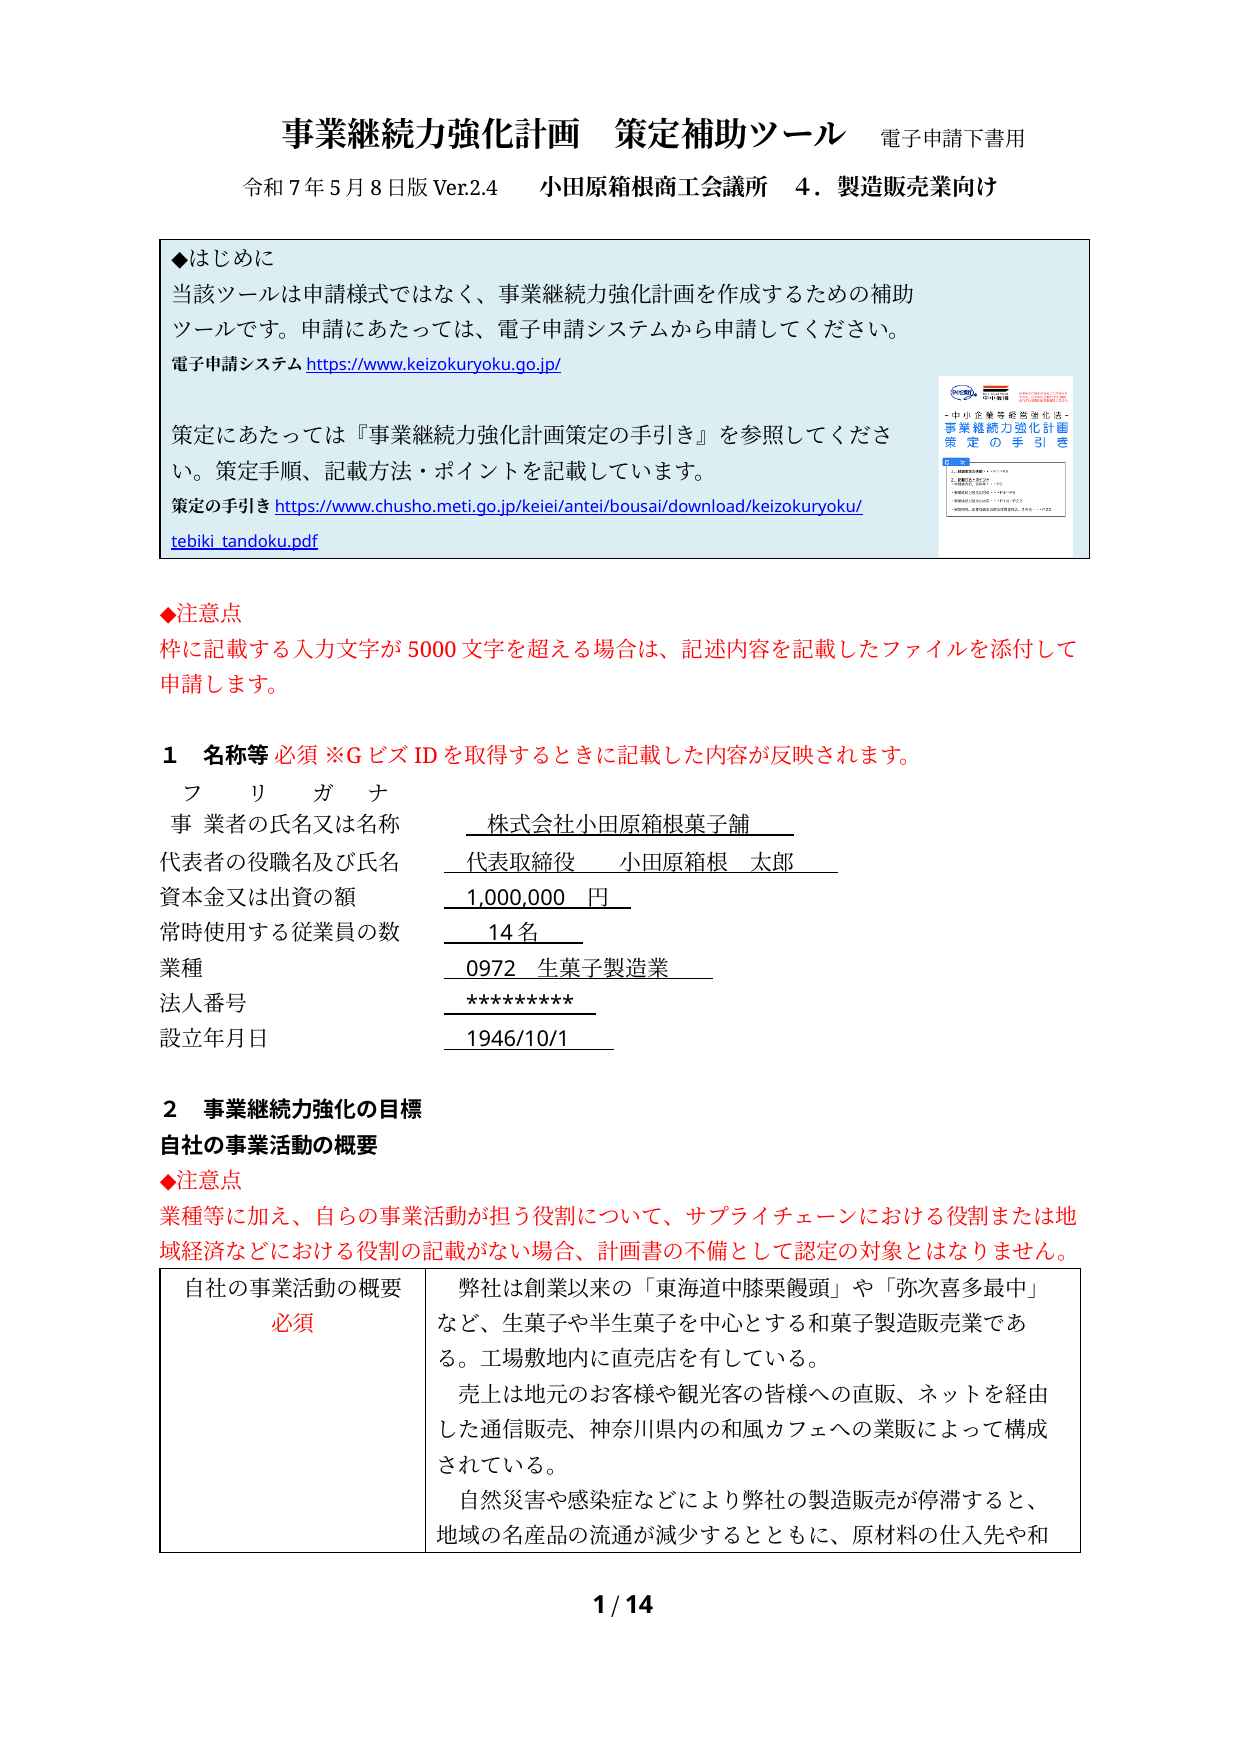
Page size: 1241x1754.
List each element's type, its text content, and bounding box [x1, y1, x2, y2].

text １ 名称等 必須 ※GビズIDを取得するときに記載した内容が反映されます。 [159, 736, 1081, 772]
text 資本金又は出資の額 1,000,000 円 [159, 878, 1081, 913]
table_header ◆はじめに 当該ツールは申請様式ではなく、事業継続力強化計画を作成するための補助ツールです。申請にあたっては、電子申請システムから申請してください。 電子申請システムhttps://www.keizokuryoku.go.jp/ 策定にあたっては『事業継続力強化計画策定の手引き』を参照してください。策定手順、記載方法・ポイントを記載しています。 策定の手引きhttps://www.chusho.meti.go.jp/keiei/antei/bousai/download/keizokuryoku/tebiki_tandoku.pdf [161, 240, 1089, 558]
text ◆注意点 [159, 1161, 1081, 1197]
text 事業継続力強化計画 策定補助ツール 電子申請下書用 [159, 97, 1081, 168]
text 代表者の役職名及び氏名 代表取締役 小田原箱根 太郎 [159, 843, 1081, 878]
text 法人番号 ********* [159, 984, 1081, 1020]
text 業種等に加え、自らの事業活動が担う役割について、サプライチェーンにおける役割または地域経済などにおける役割の記載がない場合、計画書の不備として認定の対象とはなりません。 [159, 1197, 1081, 1268]
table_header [426, 1269, 1080, 1552]
text ２ 事業継続力強化の目標 [159, 1091, 1081, 1126]
text 常時使用する従業員の数 14名 [159, 913, 1081, 949]
text 自社の事業活動の概要 [159, 1126, 1081, 1161]
table_header 自社の事業活動の概要 必須 [161, 1269, 425, 1552]
text 枠に記載する入力文字が5000文字を超える場合は、記述内容を記載したファイルを添付して申請します。 [159, 630, 1081, 701]
text 設立年月日 1946/10/1 [159, 1020, 1081, 1055]
picture [938, 376, 1073, 557]
text 業者氏名は 株式会社小田原箱根菓子舗 [159, 772, 1081, 843]
text 業種 0972 生菓子製造業 [159, 949, 1081, 984]
text ◆注意点 [159, 595, 1081, 630]
text 令和7年5月8日版 Ver.2.4 小田原箱根商工会議所 ４．製造販売業向け [159, 168, 1081, 203]
